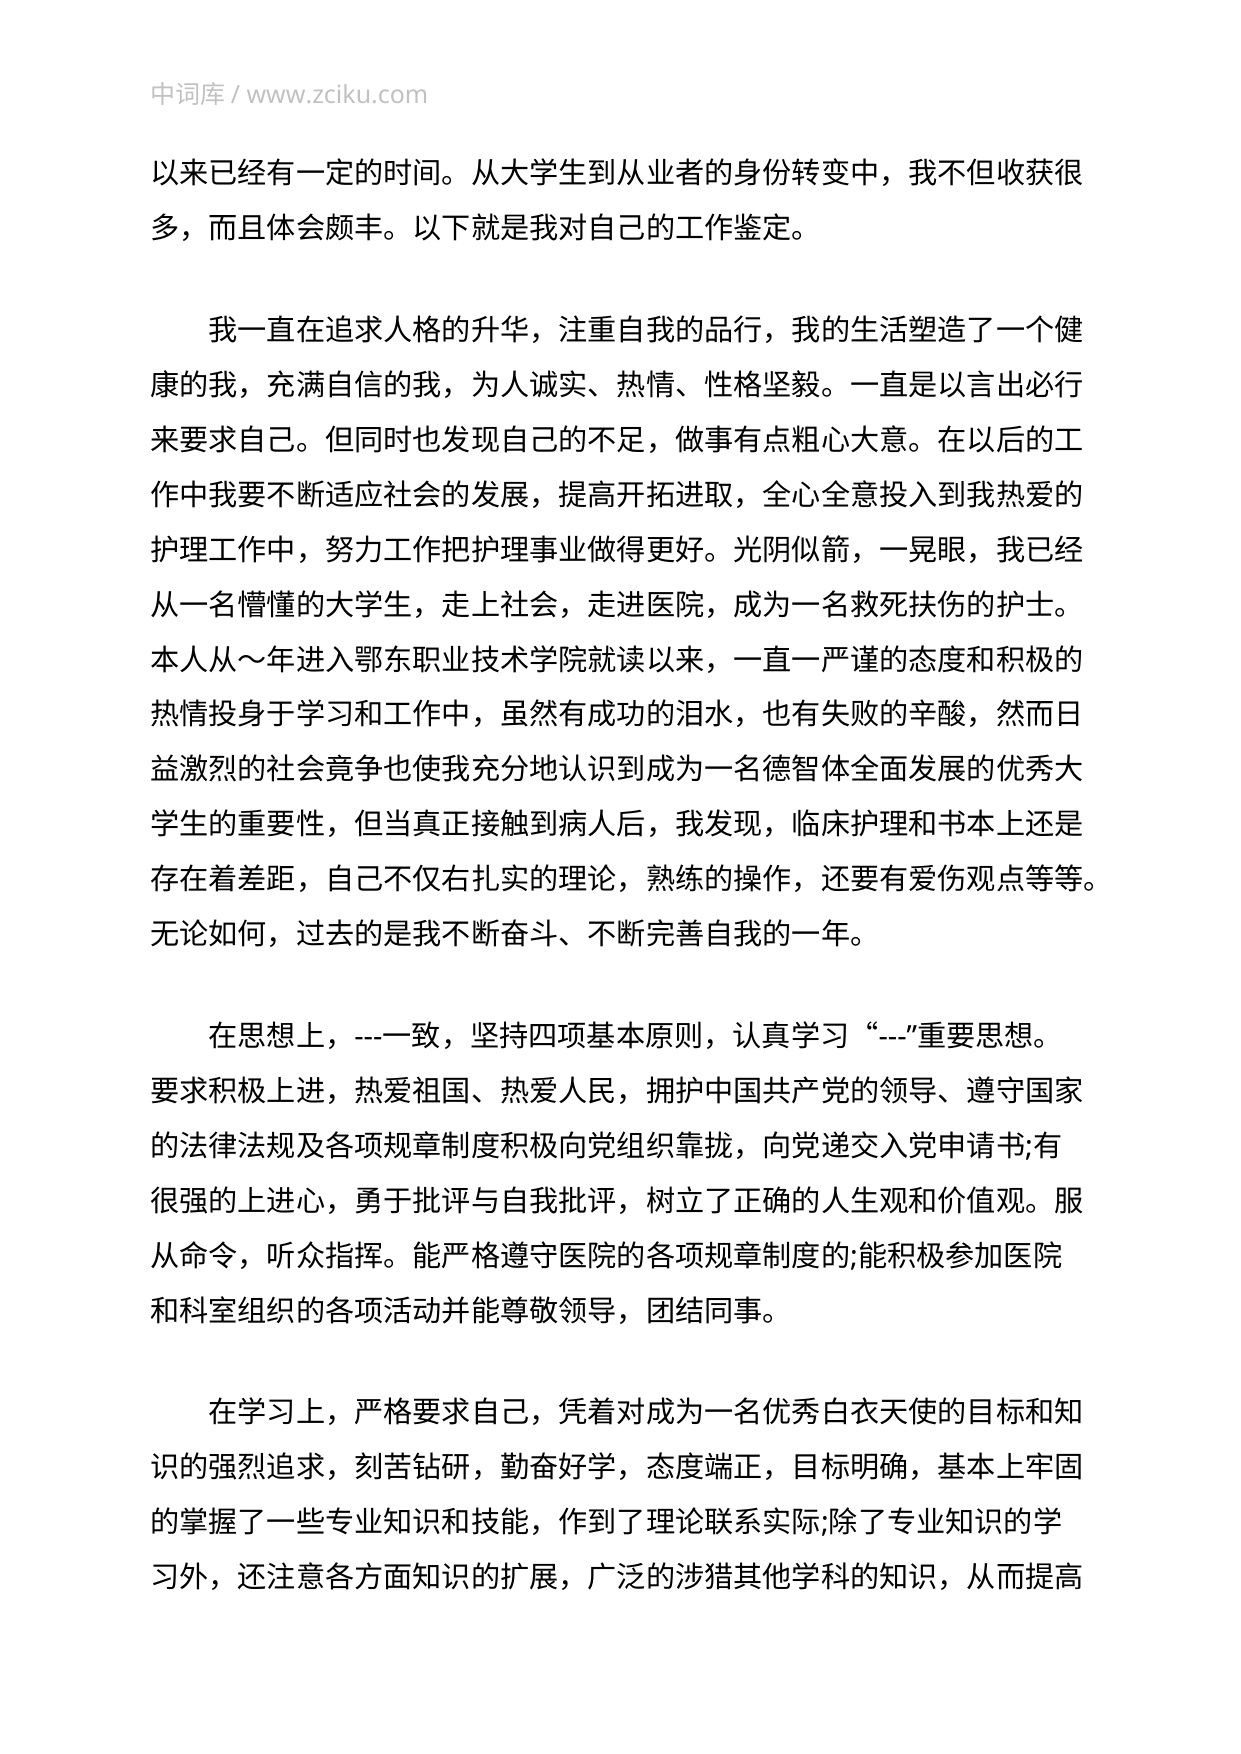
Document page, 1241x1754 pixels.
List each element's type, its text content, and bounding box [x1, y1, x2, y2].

text 我一直在追求人格的升华，注重自我的品行，我的生活塑造了一个健康的我，充满自信的我，为人诚实、热情、性格坚毅。一直是以言出必行来要求自己。但同时也发现自己的不足，做事有点粗心大意。在以后的工作中我要不断适应社会的发展，提高开拓进取，全心全意投入到我热爱的护理工作中，努力工作把护理事业做得更好。光阴似箭，一晃眼，我已经从一名懵懂的大学生，走上社会，走进医院，成为一名救死扶伤的护士。本人从～年进入鄂东职业技术学院就读以来，一直一严谨的态度和积极的热情投身于学习和工作中，虽然有成功的泪水，也有失败的辛酸，然而日益激烈的社会竟争也使我充分地认识到成为一名德智体全面发展的优秀大学生的重要性，但当真正接触到病人后，我发现，临床护理和书本上还是存在着差距，自己不仅右扎实的理论，熟练的操作，还要有爱伤观点等等。无论如何，过去的是我不断奋斗、不断完善自我的一年。 [150, 307, 1090, 953]
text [150, 150, 1090, 247]
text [150, 1389, 1090, 1596]
text 在思想上，---一致，坚持四项基本原则，认真学习“---”重要思想。要求积极上进，热爱祖国、热爱人民，拥护中国共产党的领导、遵守国家的法律法规及各项规章制度积极向党组织靠拢，向党递交入党申请书;有很强的上进心，勇于批评与自我批评，树立了正确的人生观和价值观。服从命令，听众指挥。能严格遵守医院的各项规章制度的;能积极参加医院和科室组织的各项活动并能尊敬领导，团结同事。 [150, 1012, 1090, 1329]
